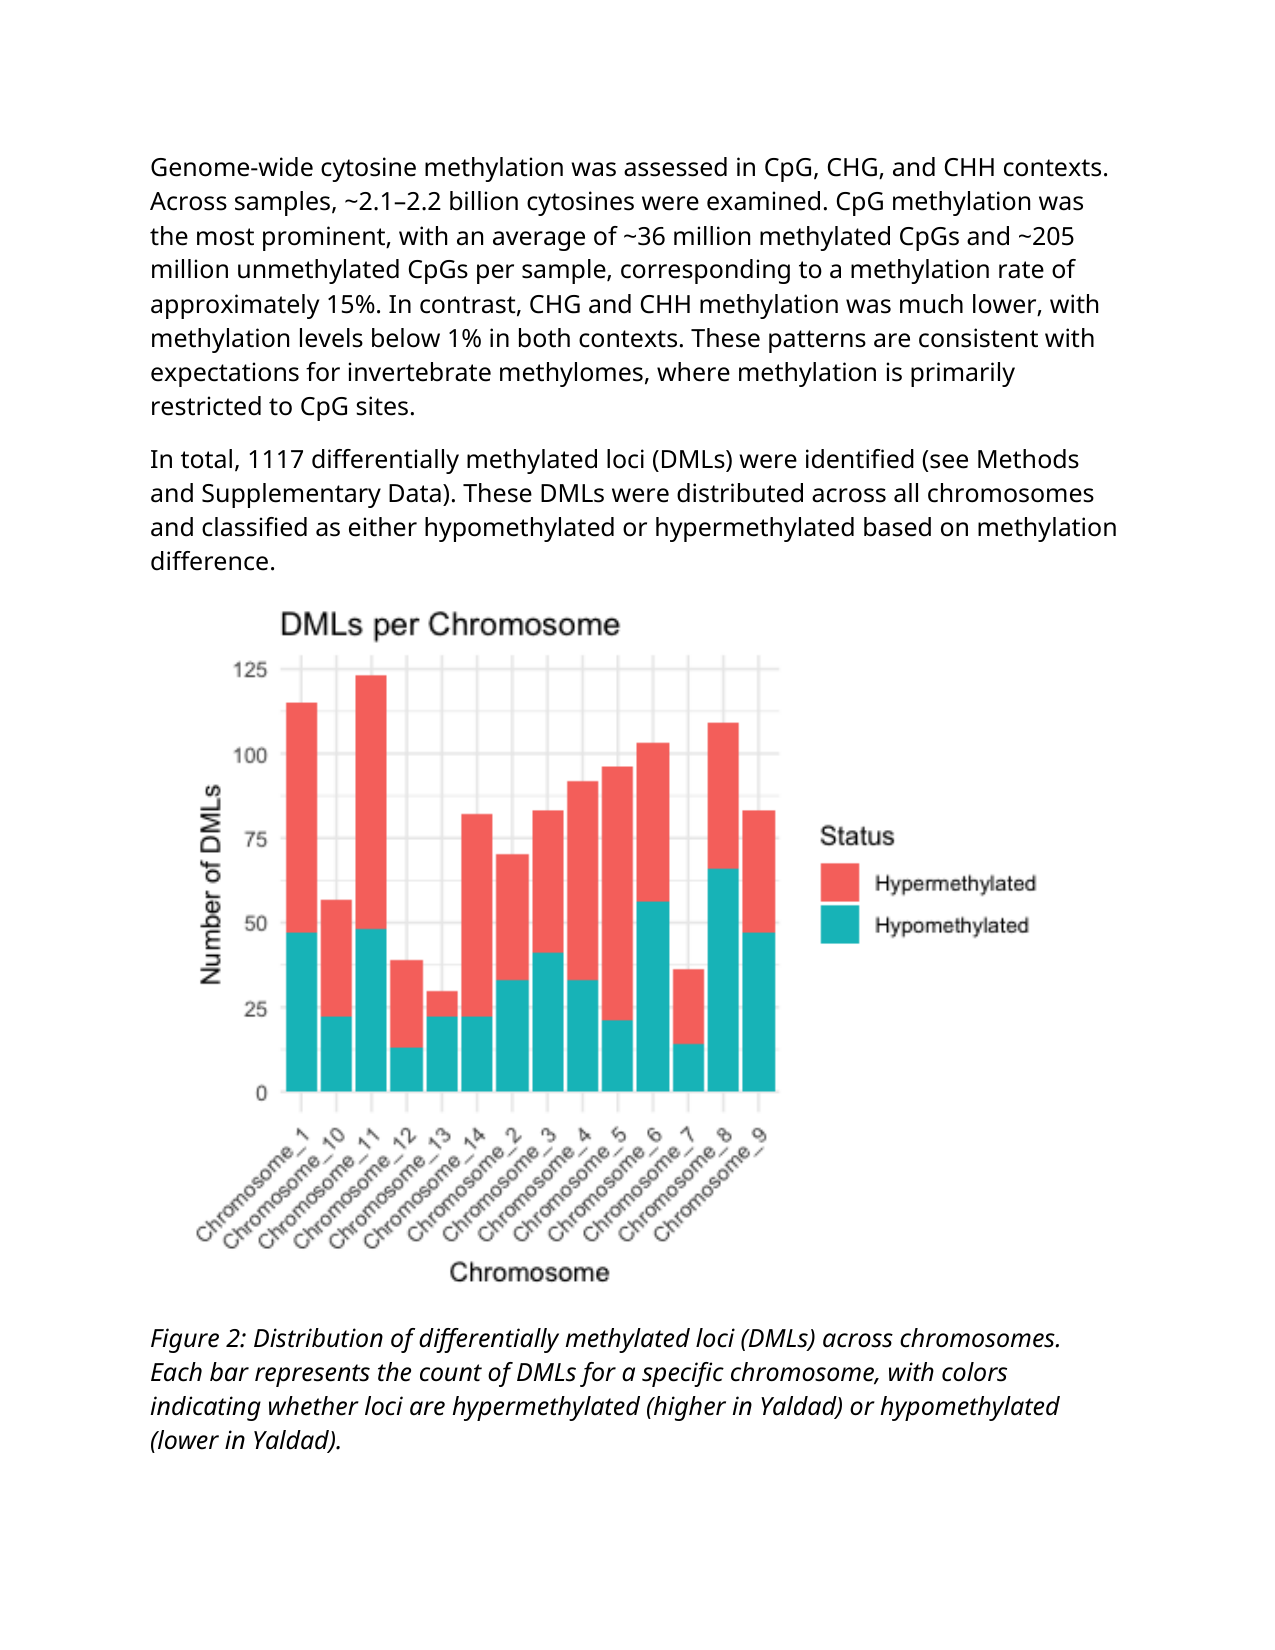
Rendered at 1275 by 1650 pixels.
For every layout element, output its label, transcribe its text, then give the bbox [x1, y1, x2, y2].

picture [188, 600, 1064, 1300]
text In total, 1117 differentially methylated loci (DMLs) were identified (see Methods and Supplementary Data). These DMLs were distributed across all chromosomes and classified as either hypomethylated or hypermethylated based on methylation difference. [150, 441, 1125, 577]
table_header Figure 2: Distribution of differentially methylated loci (DMLs) across chromosomes. Each bar represents the count of DMLs for a specific chromosome, with colors indicating whether loci are hypermethylated (higher in Yaldad) or hypomethylated (lower in Yaldad). [139, 596, 1114, 1469]
text Genome-wide cytosine methylation was assessed in CpG, CHG, and CHH contexts. Across samples, ~2.1–2.2 billion cytosines were examined. CpG methylation was the most prominent, with an average of ~36 million methylated CpGs and ~205 million unmethylated CpGs per sample, corresponding to a methylation rate of approximately 15%. In contrast, CHG and CHH methylation was much lower, with methylation levels below 1% in both contexts. These patterns are consistent with expectations for invertebrate methylomes, where methylation is primarily restricted to CpG sites. [150, 150, 1125, 422]
